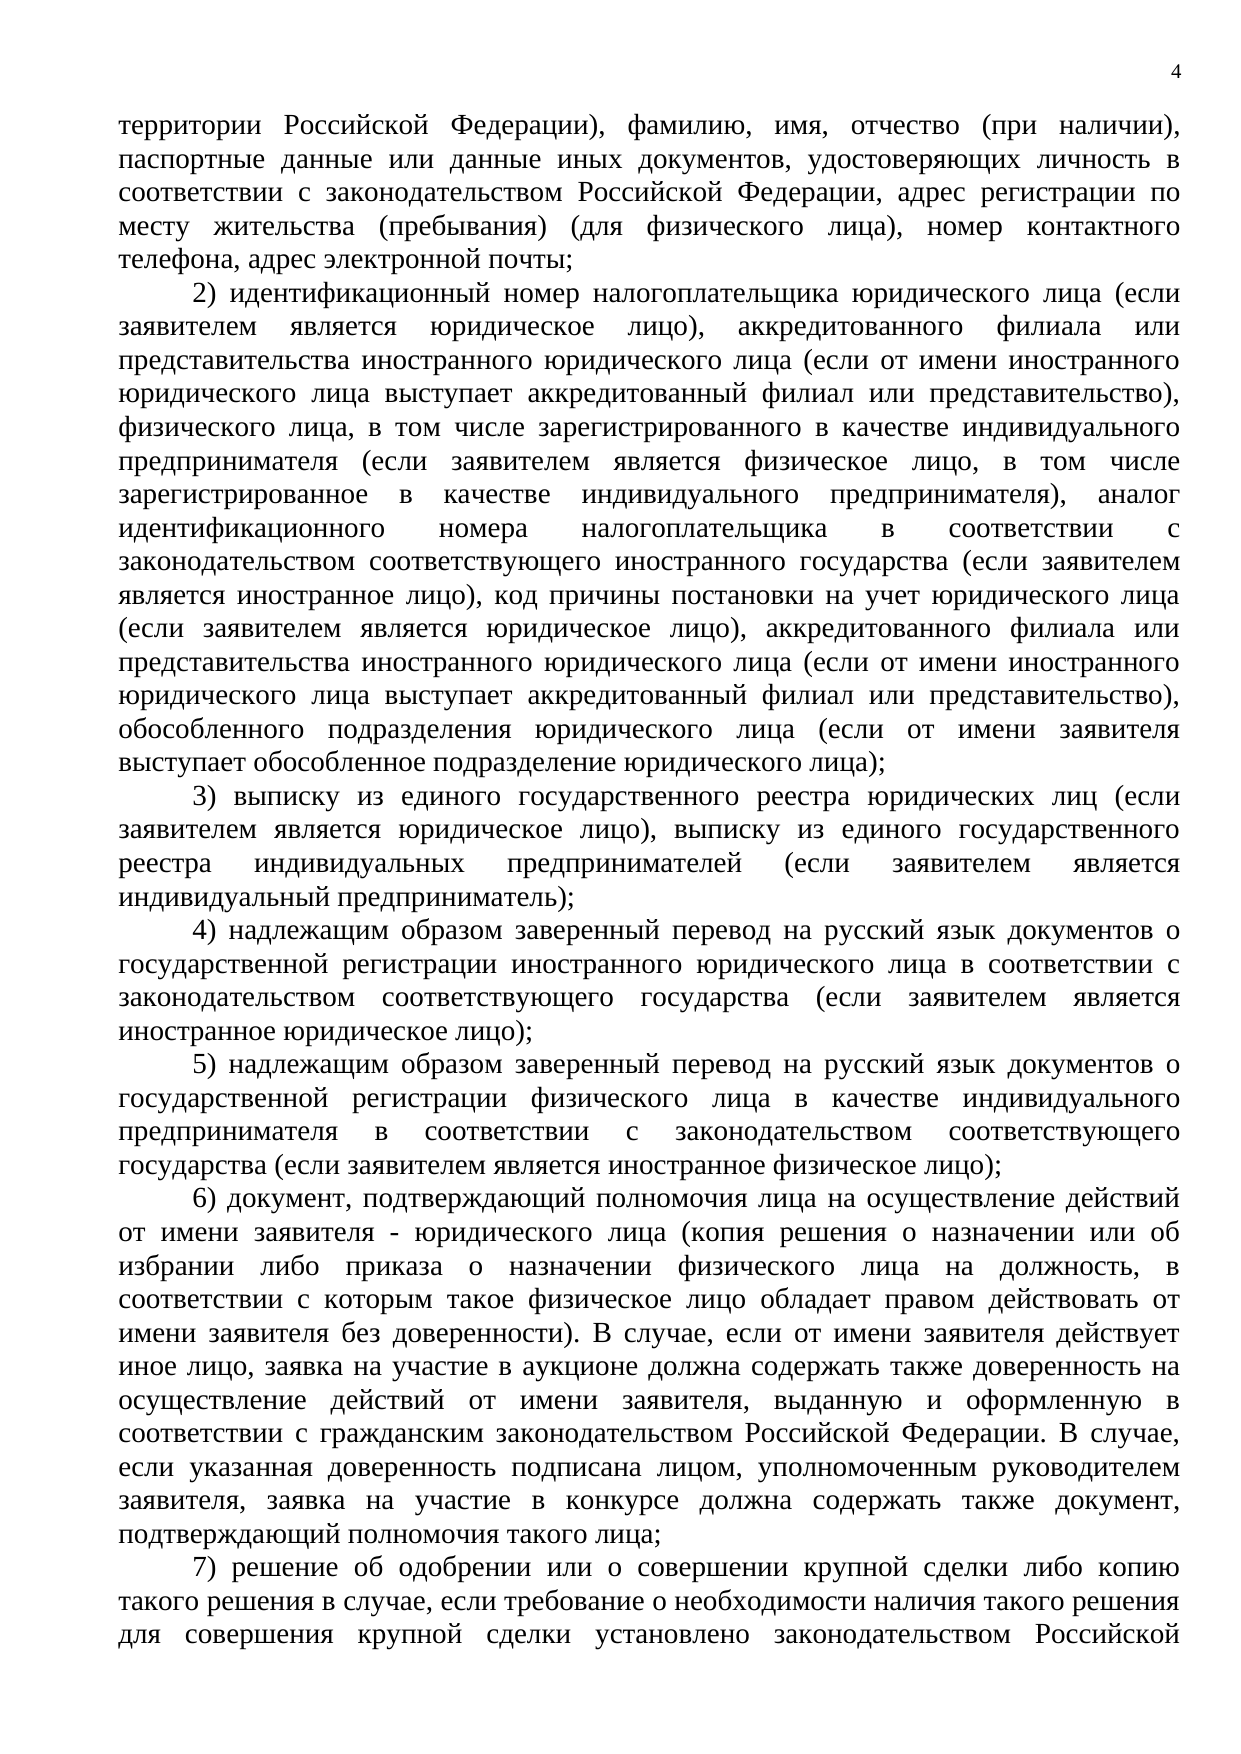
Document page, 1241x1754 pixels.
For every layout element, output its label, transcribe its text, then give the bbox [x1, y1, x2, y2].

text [118, 1549, 1181, 1650]
text 3) выписку из единого государственного реестра юридических лиц (если заявителем является юридическое лицо), выписку из единого государственного реестра индивидуальных предпринимателей (если заявителем является индивидуальный предприниматель); [118, 778, 1181, 912]
text 6) документ, подтверждающий полномочия лица на осуществление действий от имени заявителя - юридического лица (копия решения о назначении или об избрании либо приказа о назначении физического лица на должность, в соответствии с которым такое физическое лицо обладает правом действовать от имени заявителя без доверенности). В случае, если от имени заявителя действует иное лицо, заявка на участие в аукционе должна содержать также доверенность на осуществление действий от имени заявителя, выданную и оформленную в соответствии с гражданским законодательством Российской Федерации. В случае, если указанная доверенность подписана лицом, уполномоченным руководителем заявителя, заявка на участие в конкурсе должна содержать также документ, подтверждающий полномочия такого лица; [118, 1181, 1181, 1549]
text 2) идентификационный номер налогоплательщика юридического лица (если заявителем является юридическое лицо), аккредитованного филиала или представительства иностранного юридического лица (если от имени иностранного юридического лица выступает аккредитованный филиал или представительство), физического лица, в том числе зарегистрированного в качестве индивидуального предпринимателя (если заявителем является физическое лицо, в том числе зарегистрированное в качестве индивидуального предпринимателя), аналог идентификационного номера налогоплательщика в соответствии с законодательством соответствующего иностранного государства (если заявителем является иностранное лицо), код причины постановки на учет юридического лица (если заявителем является юридическое лицо), аккредитованного филиала или представительства иностранного юридического лица (если от имени иностранного юридического лица выступает аккредитованный филиал или представительство), обособленного подразделения юридического лица (если от имени заявителя выступает обособленное подразделение юридического лица); [118, 275, 1181, 778]
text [118, 107, 1181, 275]
text 5) надлежащим образом заверенный перевод на русский язык документов о государственной регистрации физического лица в качестве индивидуального предпринимателя в соответствии с законодательством соответствующего государства (если заявителем является иностранное физическое лицо); [118, 1046, 1181, 1181]
text 4) надлежащим образом заверенный перевод на русский язык документов о государственной регистрации иностранного юридического лица в соответствии с законодательством соответствующего государства (если заявителем является иностранное юридическое лицо); [118, 912, 1181, 1046]
